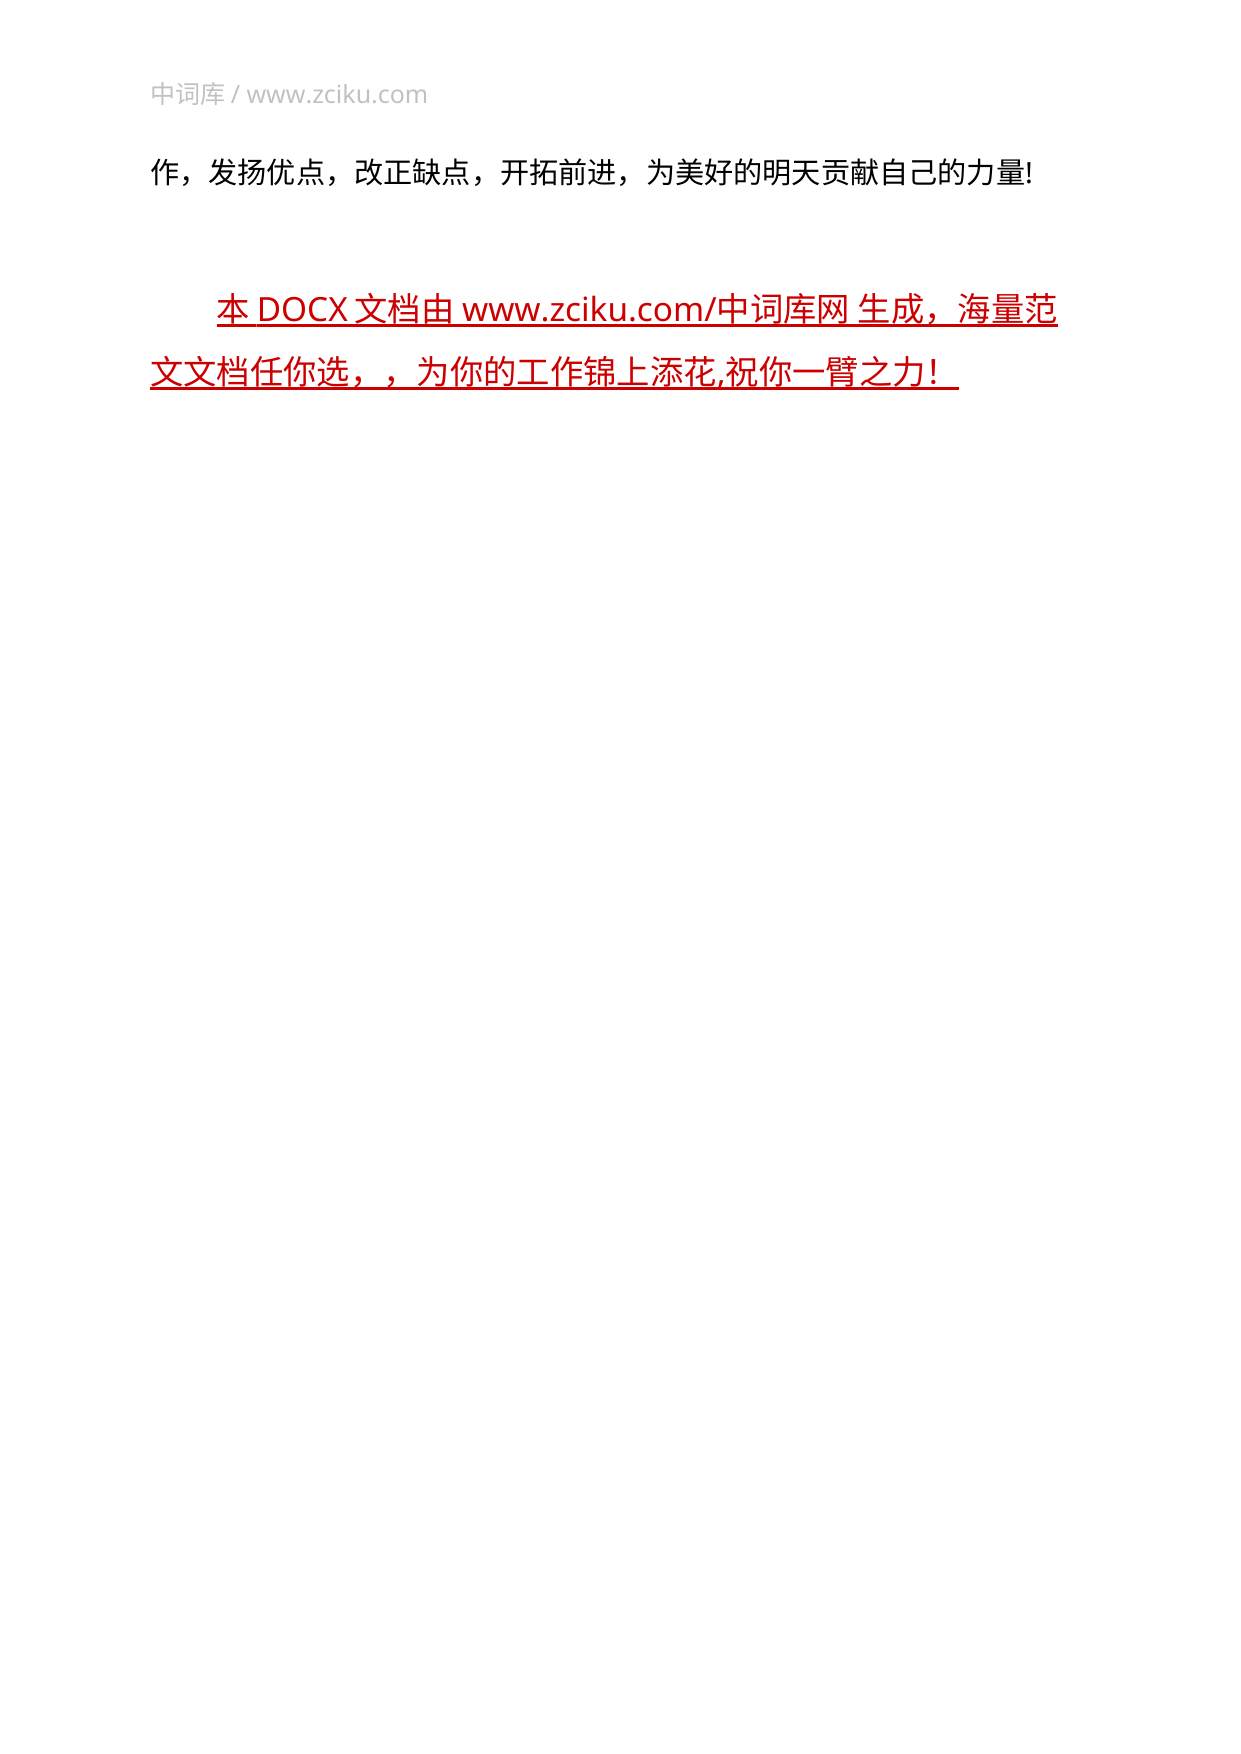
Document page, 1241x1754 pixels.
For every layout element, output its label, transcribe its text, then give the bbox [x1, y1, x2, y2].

text 本DOCX文档由 www.zciku.com/中词库网 生成，海量范文文档任你选，，为你的工作锦上添花,祝你一臂之力！ [150, 283, 1090, 394]
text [150, 150, 1090, 192]
